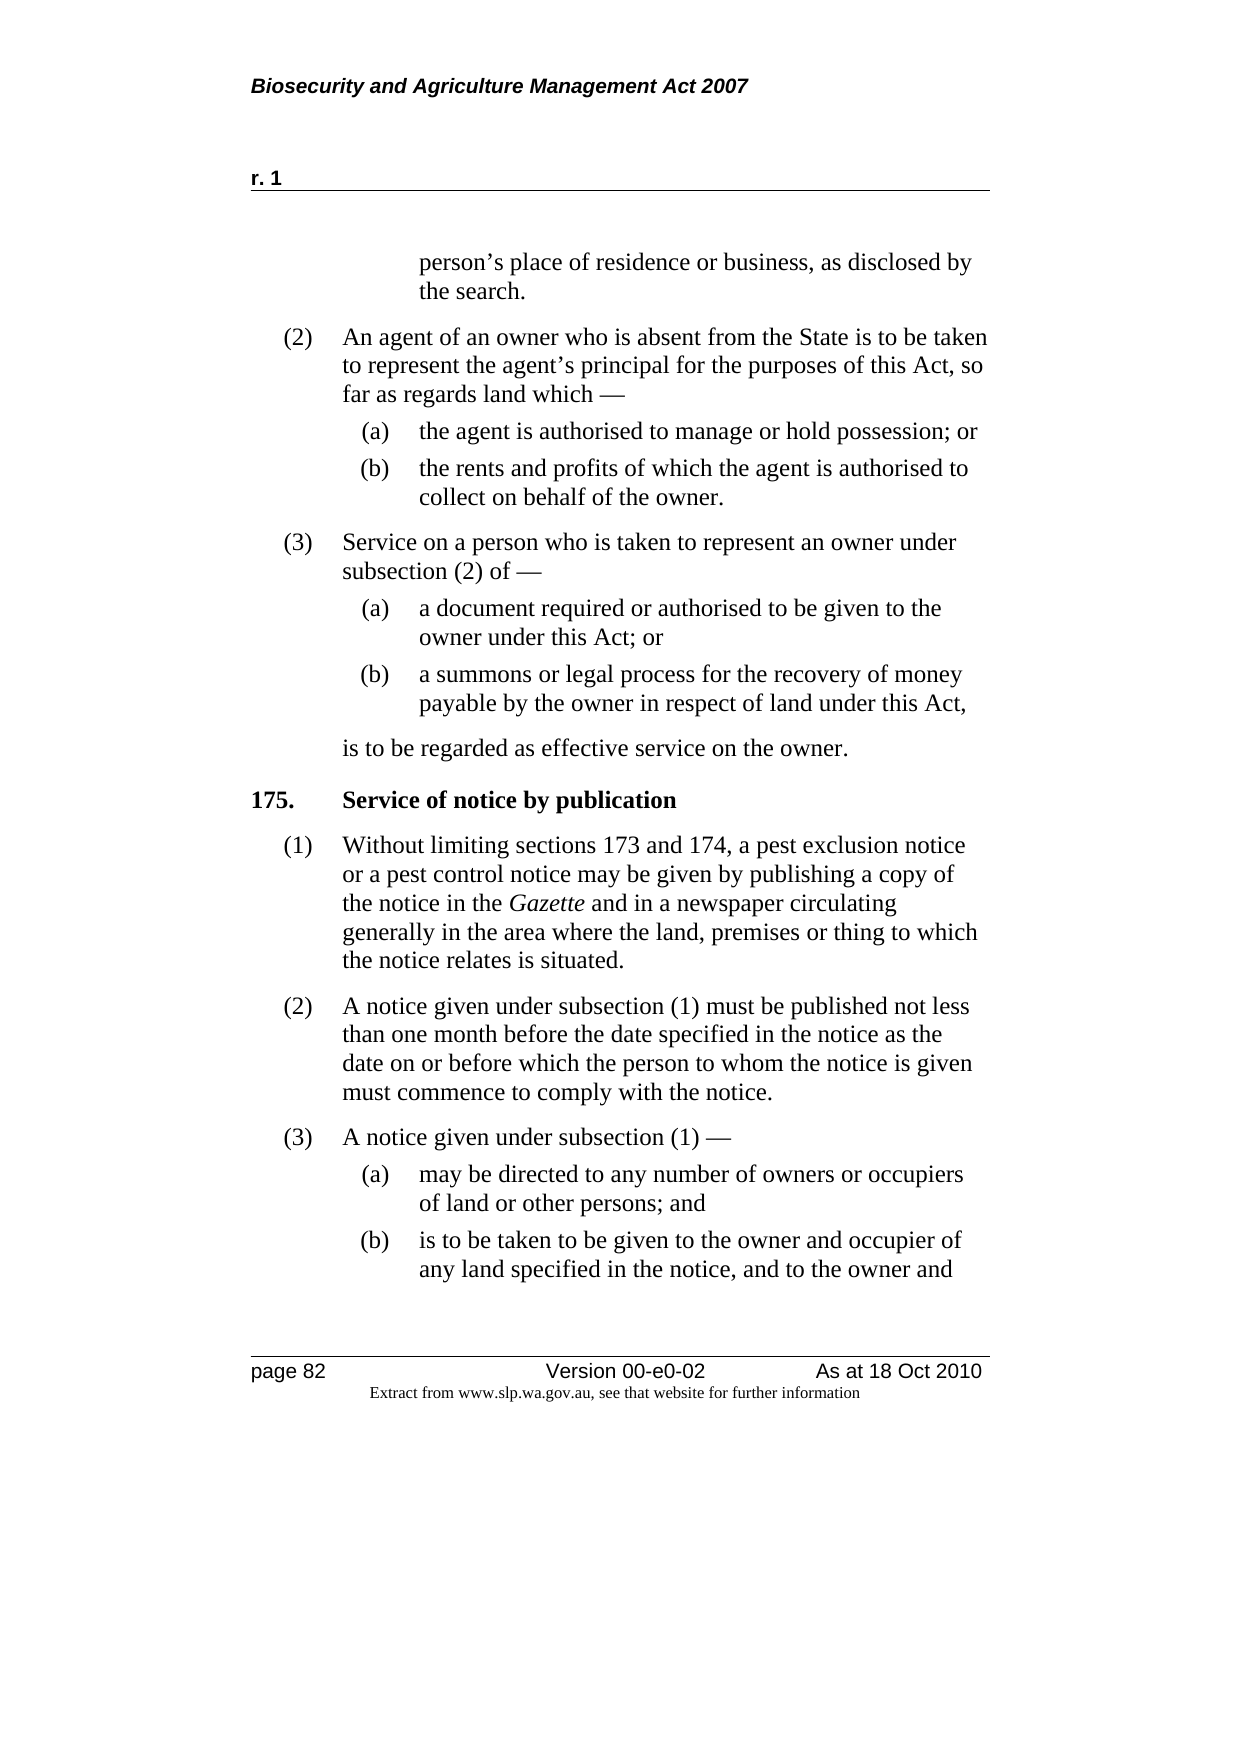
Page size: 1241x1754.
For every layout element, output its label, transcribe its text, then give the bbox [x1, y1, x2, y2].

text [251, 1225, 990, 1283]
subtitle 175. Service of notice by publication [251, 785, 990, 814]
text is to be regarded as effective service on the owner. [251, 733, 990, 762]
text (3) Service on a person who is taken to represent an owner under subsection (2) of — [251, 527, 990, 585]
text (a) may be directed to any number of owners or occupiers of land or other persons; and [251, 1159, 990, 1217]
text (2) An agent of an owner who is absent from the State is to be taken to represent the agent’s principal for the purposes of this Act, so far as regards land which — [251, 322, 990, 408]
text (2) A notice given under subsection (1) must be published not less than one month before the date specified in the notice as the date on or before which the person to whom the notice is given must commence to comply with the notice. [251, 991, 990, 1106]
text (a) the agent is authorised to manage or hold possession; or [251, 416, 990, 445]
text (b) the rents and profits of which the agent is authorised to collect on behalf of the owner. [251, 453, 990, 511]
text (1) Without limiting sections 173 and 174, a pest exclusion notice or a pest control notice may be given by publishing a copy of the notice in the Gazette and in a newspaper circulating generally in the area where the land, premises or thing to which the notice relates is situated. [251, 830, 990, 974]
text (a) a document required or authorised to be given to the owner under this Act; or [251, 593, 990, 651]
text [251, 247, 990, 305]
text (b) a summons or legal process for the recovery of money payable by the owner in respect of land under this Act, [251, 659, 990, 717]
text (3) A notice given under subsection (1) — [251, 1122, 990, 1151]
